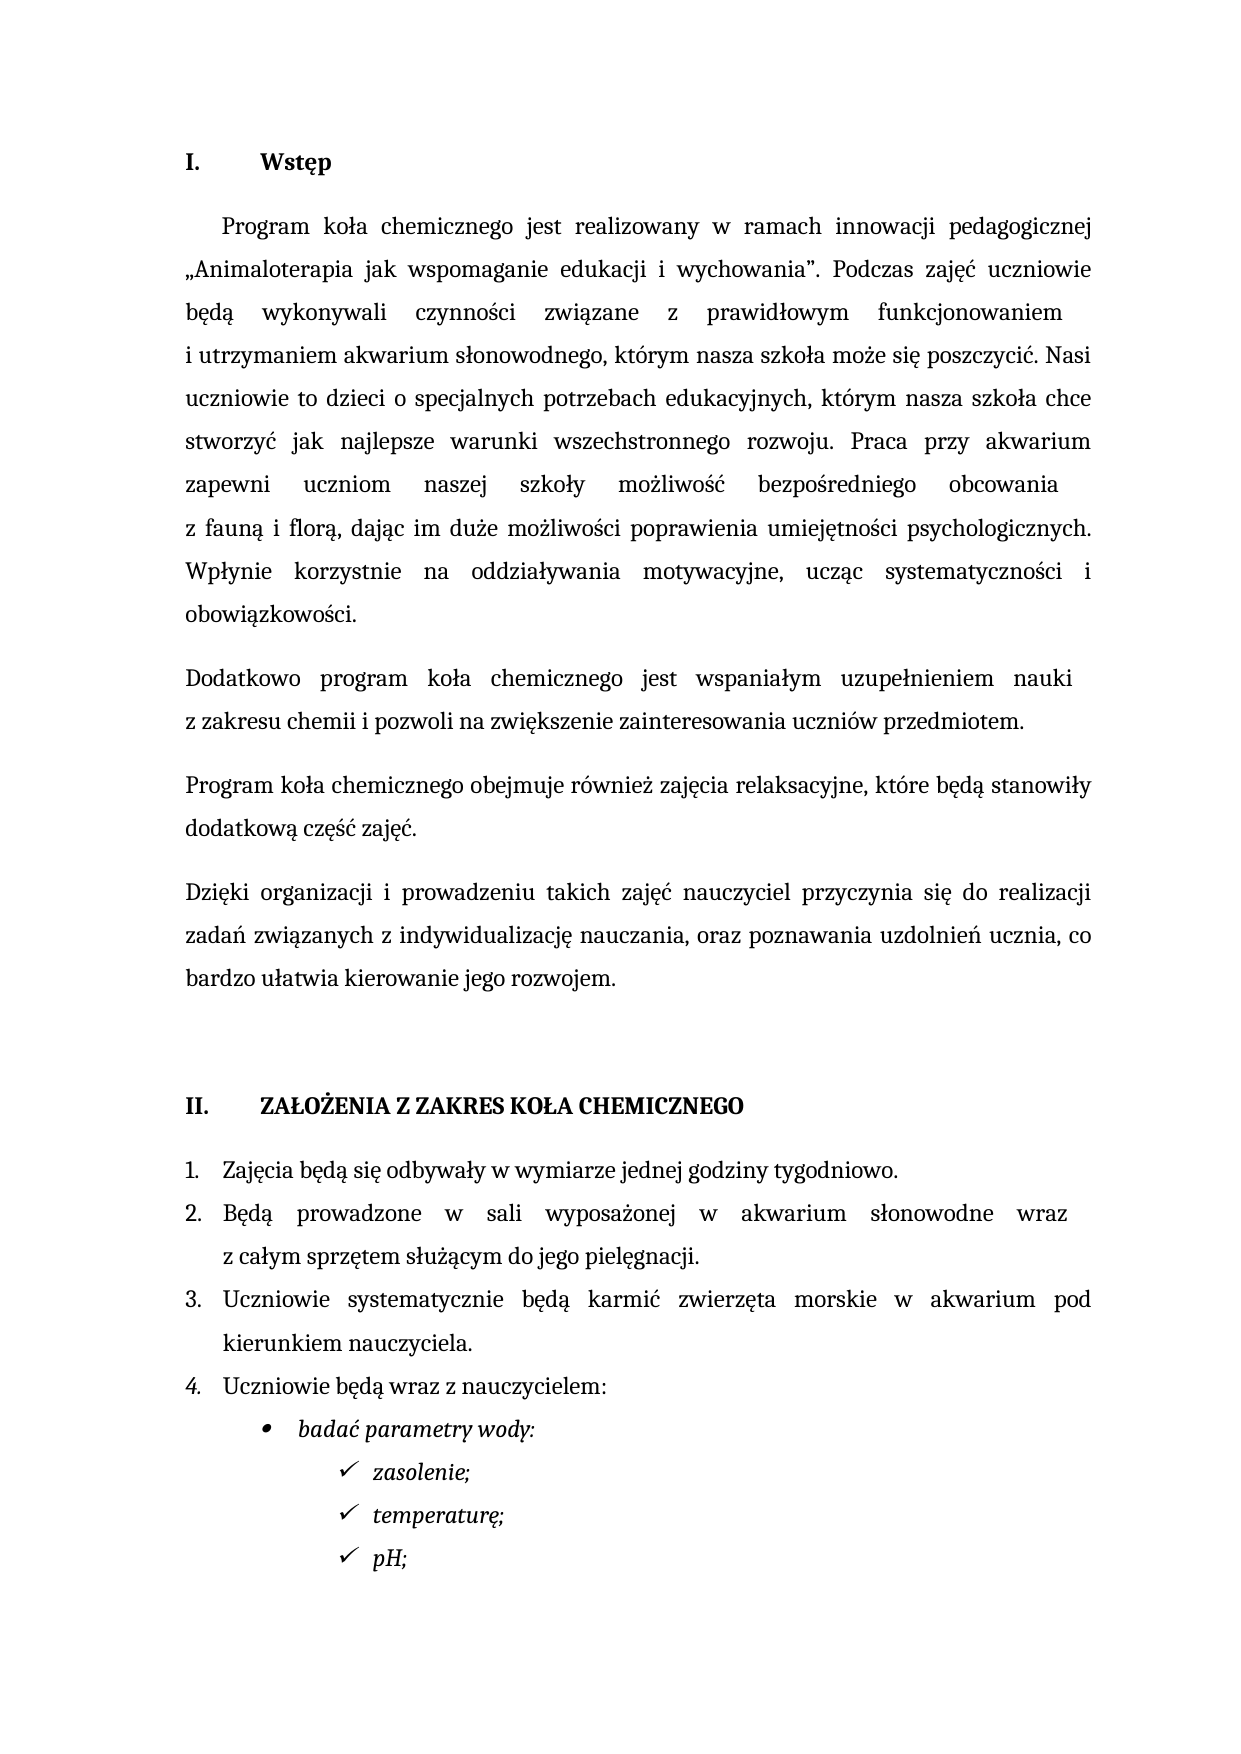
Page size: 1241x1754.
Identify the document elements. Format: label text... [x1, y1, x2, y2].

list Wstęp [185, 148, 1093, 176]
list badać parametry wody: [260, 1415, 1093, 1443]
list temperaturę; [335, 1501, 1093, 1530]
text Program koła chemicznego jest realizowany w ramach innowacji pedagogicznej „Animaloterapia jak wspomaganie edukacji i wychowania”. Podczas zajęć uczniowie będą wykonywali czynności związane z prawidłowym funkcjonowaniem i utrzymaniem akwarium słonowodnego, którym nasza szkoła może się poszczycić. Nasi uczniowie to dzieci o specjalnych potrzebach edukacyjnych, którym nasza szkoła chce stworzyć jak najlepsze warunki wszechstronnego rozwoju. Praca przy akwarium zapewni uczniom naszej szkoły możliwość bezpośredniego obcowania z fauną i florą, dając im duże możliwości poprawienia umiejętności psychologicznych. Wpłynie korzystnie na oddziaływania motywacyjne, ucząc systematyczności i obowiązkowości. [185, 212, 1093, 628]
list pH; [335, 1544, 1093, 1573]
list ZAŁOŻENIA Z ZAKRES KOŁA CHEMICZNEGO [185, 1092, 1093, 1121]
list zasolenie; [335, 1458, 1093, 1487]
text Dzięki organizacji i prowadzeniu takich zajęć nauczyciel przyczynia się do realizacji zadań związanych z indywidualizację nauczania, oraz poznawania uzdolnień ucznia, co bardzo ułatwia kierowanie jego rozwojem. [185, 878, 1093, 993]
list Uczniowie systematycznie będą karmić zwierzęta morskie w akwarium pod kierunkiem nauczyciela. [185, 1285, 1093, 1357]
text Dodatkowo program koła chemicznego jest wspaniałym uzupełnieniem nauki z zakresu chemii i pozwoli na zwiększenie zainteresowania uczniów przedmiotem. [185, 664, 1093, 736]
list Uczniowie będą wraz z nauczycielem: [185, 1372, 1093, 1400]
list Zajęcia będą się odbywały w wymiarze jednej godziny tygodniowo. [185, 1156, 1093, 1185]
text Program koła chemicznego obejmuje również zajęcia relaksacyjne, które będą stanowiły dodatkową część zajęć. [185, 771, 1093, 843]
list Będą prowadzone w sali wyposażonej w akwarium słonowodne wraz z całym sprzętem służącym do jego pielęgnacji. [185, 1199, 1093, 1271]
